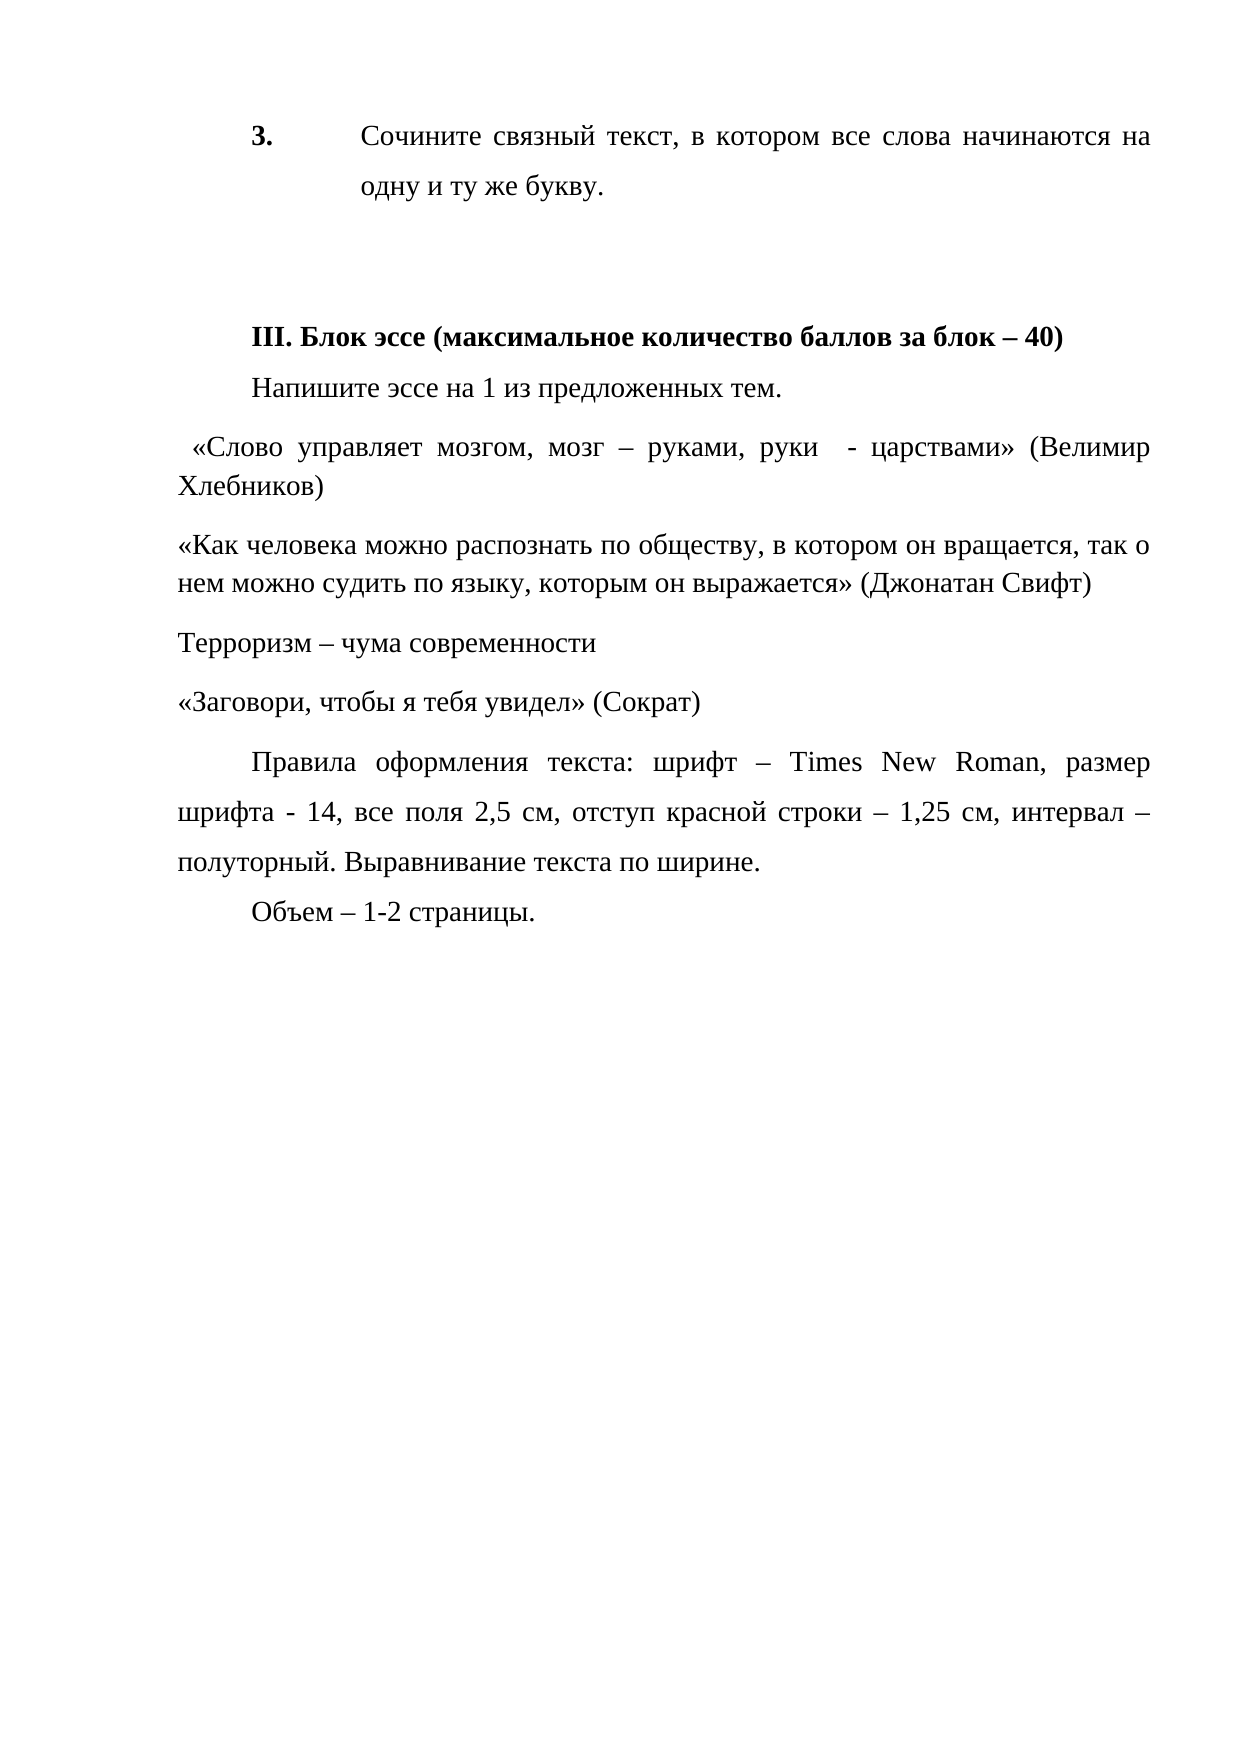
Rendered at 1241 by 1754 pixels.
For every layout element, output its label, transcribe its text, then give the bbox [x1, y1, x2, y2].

text «Как человека можно распознать по обществу, в котором он вращается, так о нем можно судить по языку, которым он выражается» (Джонатан Свифт) [177, 527, 1152, 599]
text Напишите эссе на 1 из предложенных тем. [177, 370, 1152, 403]
list Сочините связный текст, в котором все слова начинаются на одну и ту же букву. [251, 118, 1152, 202]
text «Слово управляет мозгом, мозг – руками, руки - царствами» (Велимир Хлебников) [177, 429, 1152, 501]
text Терроризм – чума современности [177, 625, 1152, 658]
list III. Блок эссе (максимальное количество баллов за блок – 40) [251, 319, 1152, 353]
text Объем – 1-2 страницы. [177, 894, 1152, 928]
text Правила оформления текста: шрифт – Times New Roman, размер шрифта - 14, все поля 2,5 см, отступ красной строки – 1,25 см, интервал – полуторный. Выравнивание текста по ширине. [177, 744, 1152, 878]
text «Заговори, чтобы я тебя увидел» (Сократ) [177, 684, 1152, 718]
